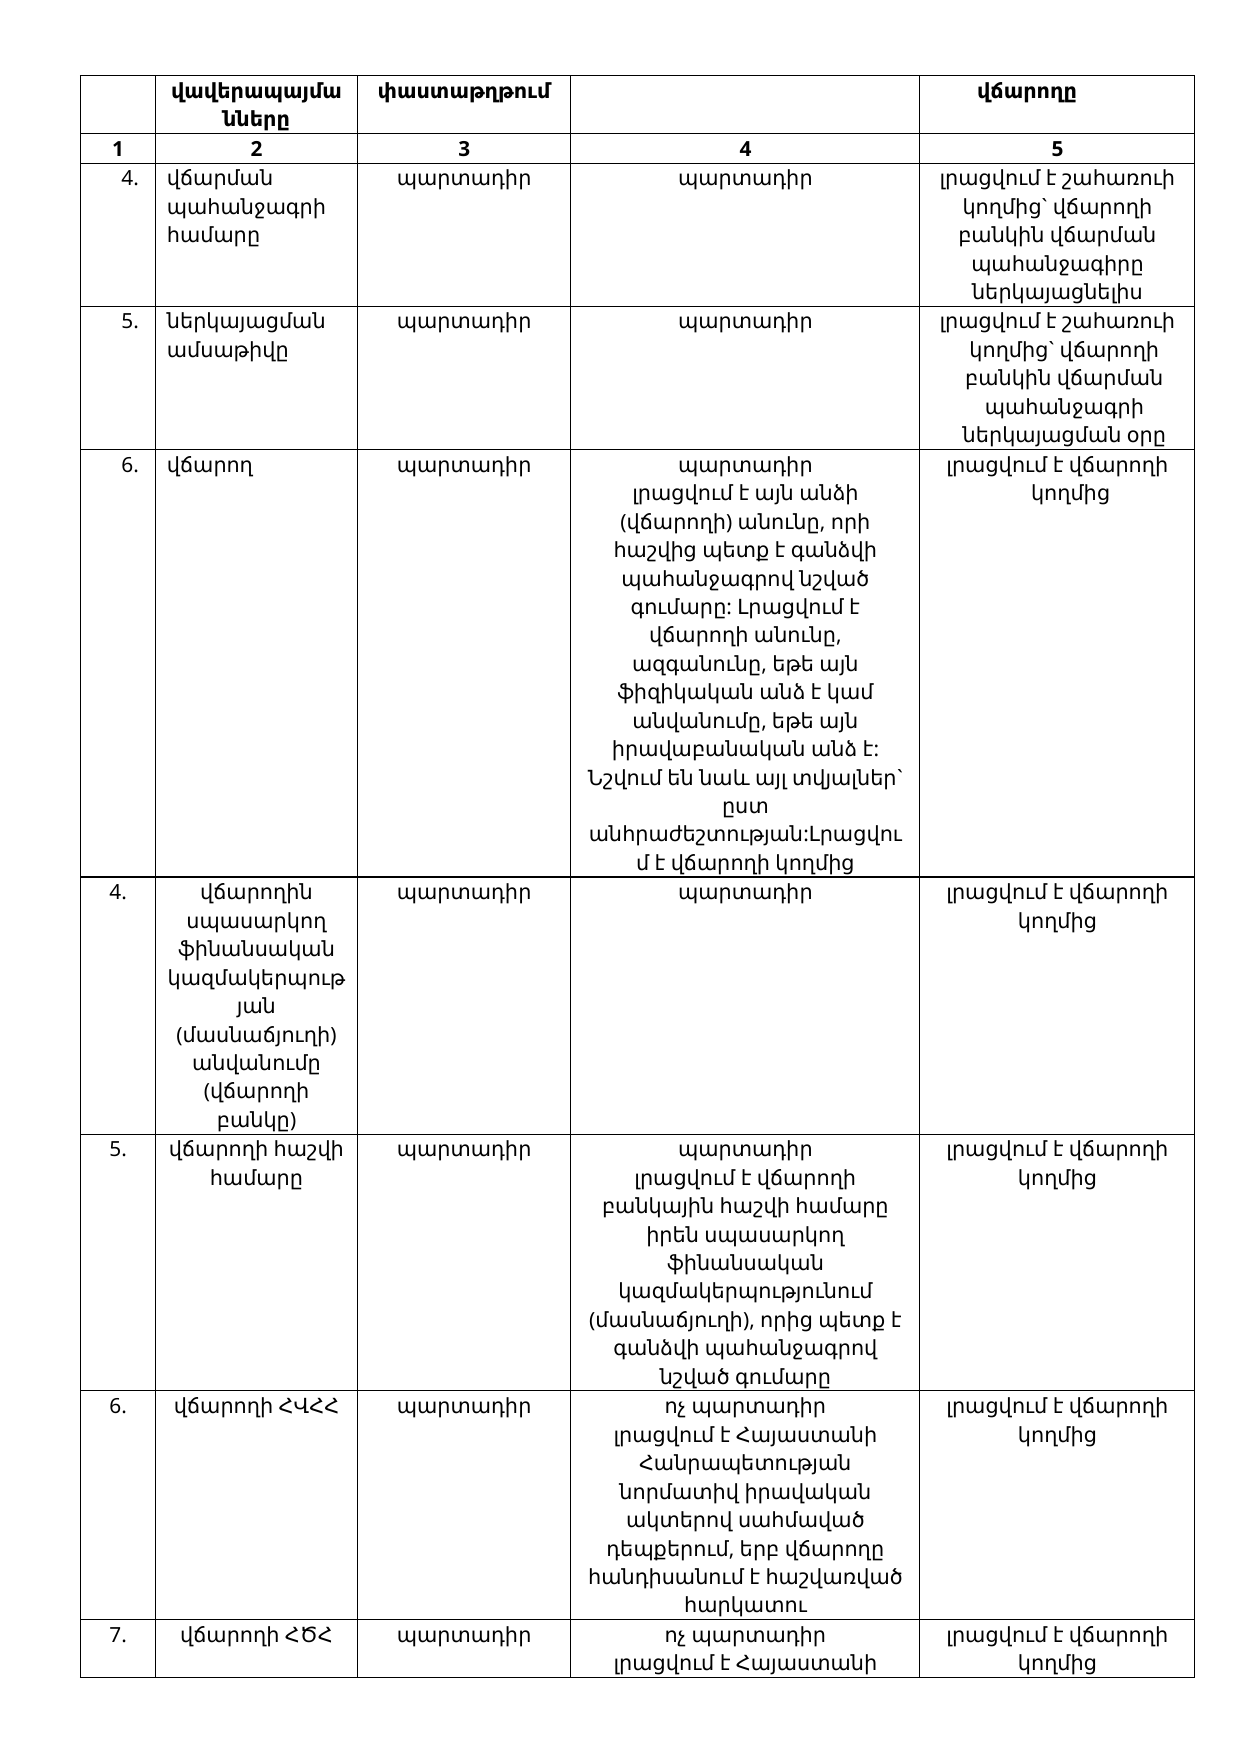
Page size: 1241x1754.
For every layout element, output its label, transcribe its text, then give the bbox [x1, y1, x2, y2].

table_cell 4 [571, 134, 919, 162]
table_cell վճարման պահանջագրի համարը [156, 164, 357, 306]
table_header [571, 76, 919, 133]
table_cell լրացվում է վճարողի կողմից [920, 1135, 1194, 1390]
table_cell պարտադիր [358, 1391, 570, 1619]
table_cell լրացվում է շահառուի կողմից` վճարողի բանկին վճարման պահանջագրի ներկայացման օրը [920, 307, 1194, 449]
table_cell 6. [81, 1391, 155, 1619]
table_cell 7. [81, 1620, 155, 1677]
table_cell պարտադիր [571, 878, 919, 1133]
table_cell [920, 1391, 1194, 1619]
table_cell վճարող [156, 450, 357, 876]
table_cell վճարողի ՀՎՀՀ [156, 1391, 357, 1619]
table_cell պարտադիր [571, 307, 919, 449]
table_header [920, 76, 1194, 133]
table_cell 2 [156, 134, 357, 162]
table_cell պարտադիր [358, 307, 570, 449]
table_cell լրացվում է վճարողի կողմից [920, 878, 1194, 1133]
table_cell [920, 1620, 1194, 1677]
table_cell պարտադիր [358, 450, 570, 876]
table_cell պարտադիր [358, 1135, 570, 1390]
table_cell 3 [358, 134, 570, 162]
table_cell ոչ պարտադիր լրացվում է Հայաստանի Հանրապետության նորմատիվ իրավական ակտերով սահմաված դեպքերում, երբ վճարողը հանդիսանում է հաշվառված հարկատու [571, 1391, 919, 1619]
table_cell պարտադիր [571, 164, 919, 306]
table_cell վճարողի հաշվի համարը [156, 1135, 357, 1390]
table_cell վճարողի ՀԾՀ [156, 1620, 357, 1677]
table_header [156, 76, 357, 133]
table_cell պարտադիր [358, 1620, 570, 1677]
table_cell պարտադիր [358, 878, 570, 1133]
table_cell ներկայացման ամսաթիվը [156, 307, 357, 449]
table_cell [81, 450, 155, 876]
table_cell վճարողին սպասարկող ֆինանսական կազմակերպության (մասնաճյուղի) անվանումը (վճարողի բանկը) [156, 878, 357, 1133]
table_header Հ/Հ [81, 76, 155, 133]
table_cell 4. [81, 878, 155, 1133]
table_cell պարտադիր լրացվում է այն անձի (վճարողի) անունը, որի հաշվից պետք է գանձվի պահանջագրով նշված գումարը: Լրացվում է վճարողի անունը, ազգանունը, եթե այն ֆիզիկական անձ է կամ անվանումը, եթե այն իրավաբանական անձ է: Նշվում են նաև այլ տվյալներ` ըստ անհրաժեշտության:Լրացվում է վճարողի կողմից [571, 450, 919, 876]
table_cell պարտադիր լրացվում է վճարողի բանկային հաշվի համարը իրեն սպասարկող ֆինանսական կազմակերպությունում (մասնաճյուղի), որից պետք է գանձվի պահանջագրով նշված գումարը [571, 1135, 919, 1390]
table_cell լրացվում է վճարողի կողմից [920, 450, 1194, 876]
table_cell 5 [920, 134, 1194, 162]
table_cell 1 [81, 134, 155, 162]
table_cell 5. [81, 1135, 155, 1390]
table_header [358, 76, 570, 133]
table_cell պարտադիր [358, 164, 570, 306]
table_cell լրացվում է շահառուի կողմից` վճարողի բանկին վճարման պահանջագիրը ներկայացնելիս [920, 164, 1194, 306]
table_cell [571, 1620, 919, 1677]
table_cell [81, 307, 155, 449]
table_cell [81, 164, 155, 306]
